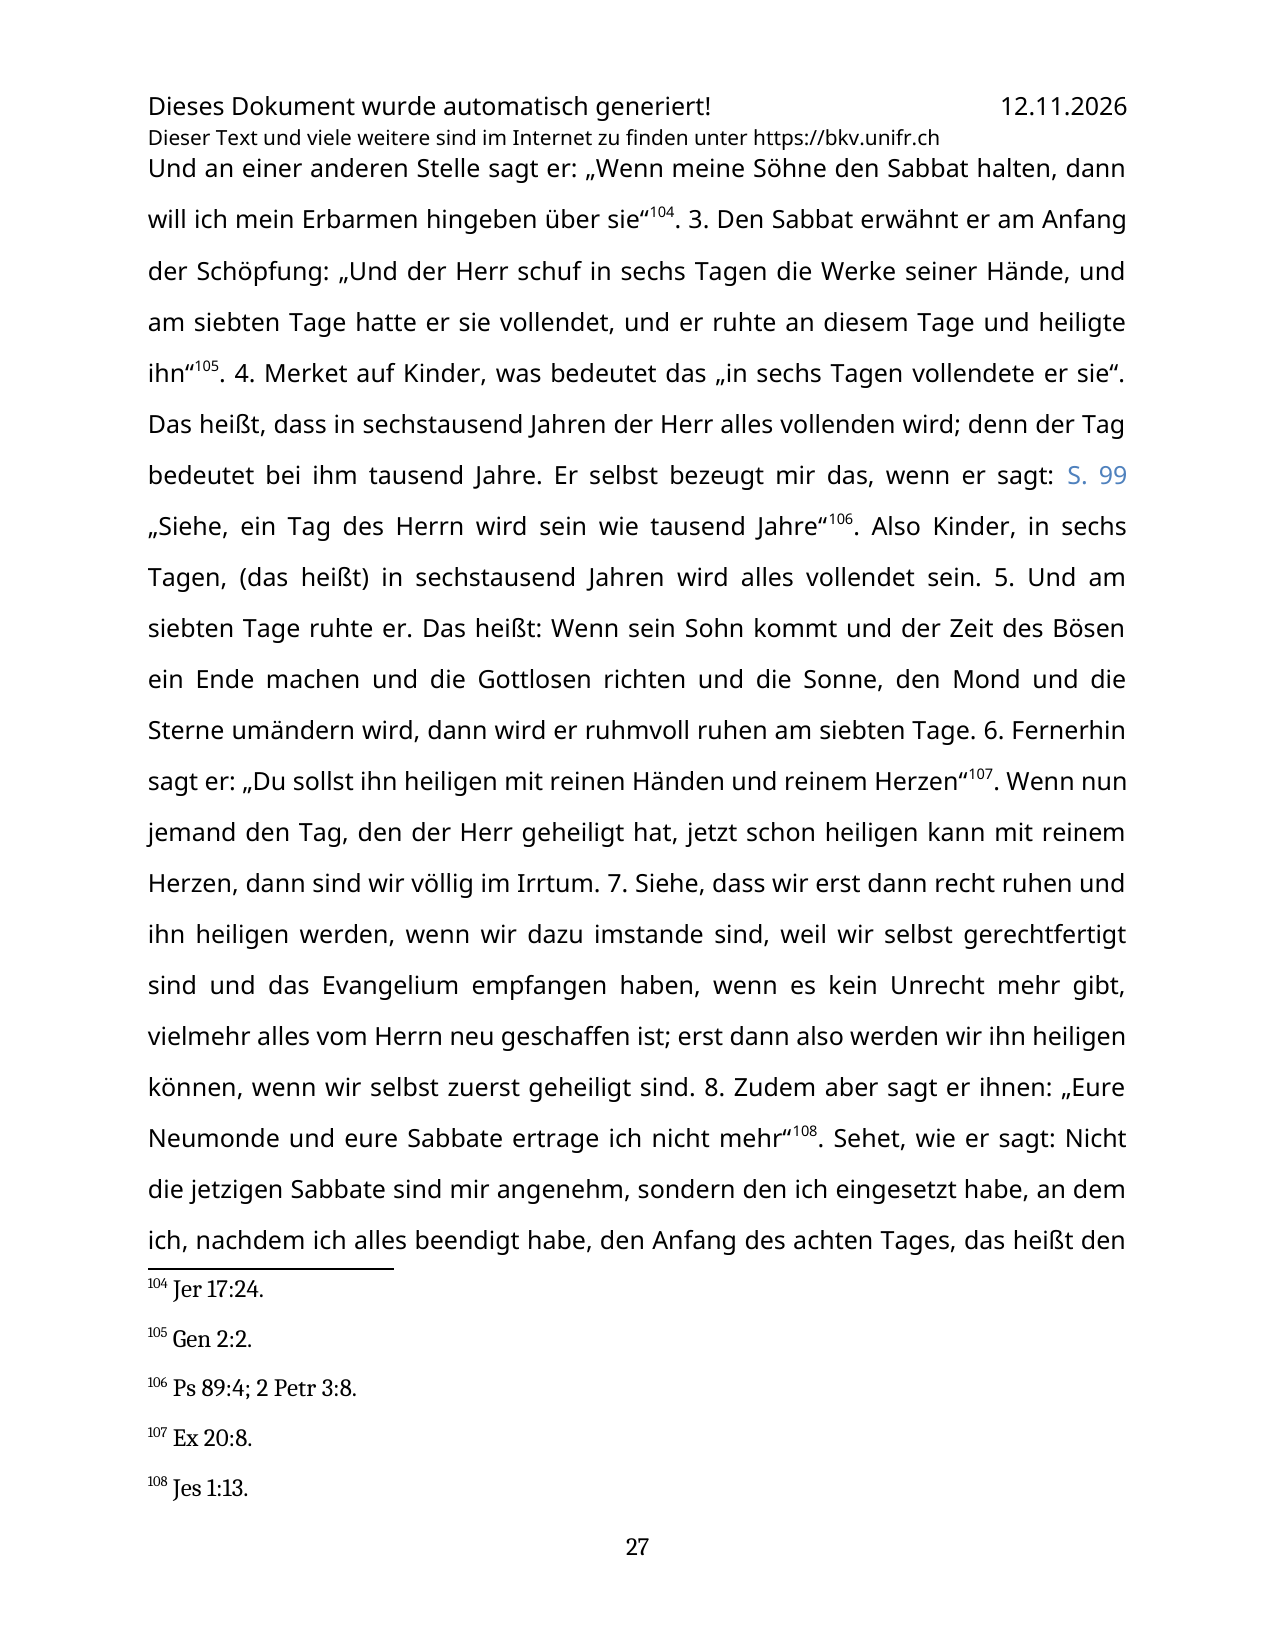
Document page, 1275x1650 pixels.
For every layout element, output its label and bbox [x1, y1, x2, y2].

text [148, 151, 1127, 1257]
